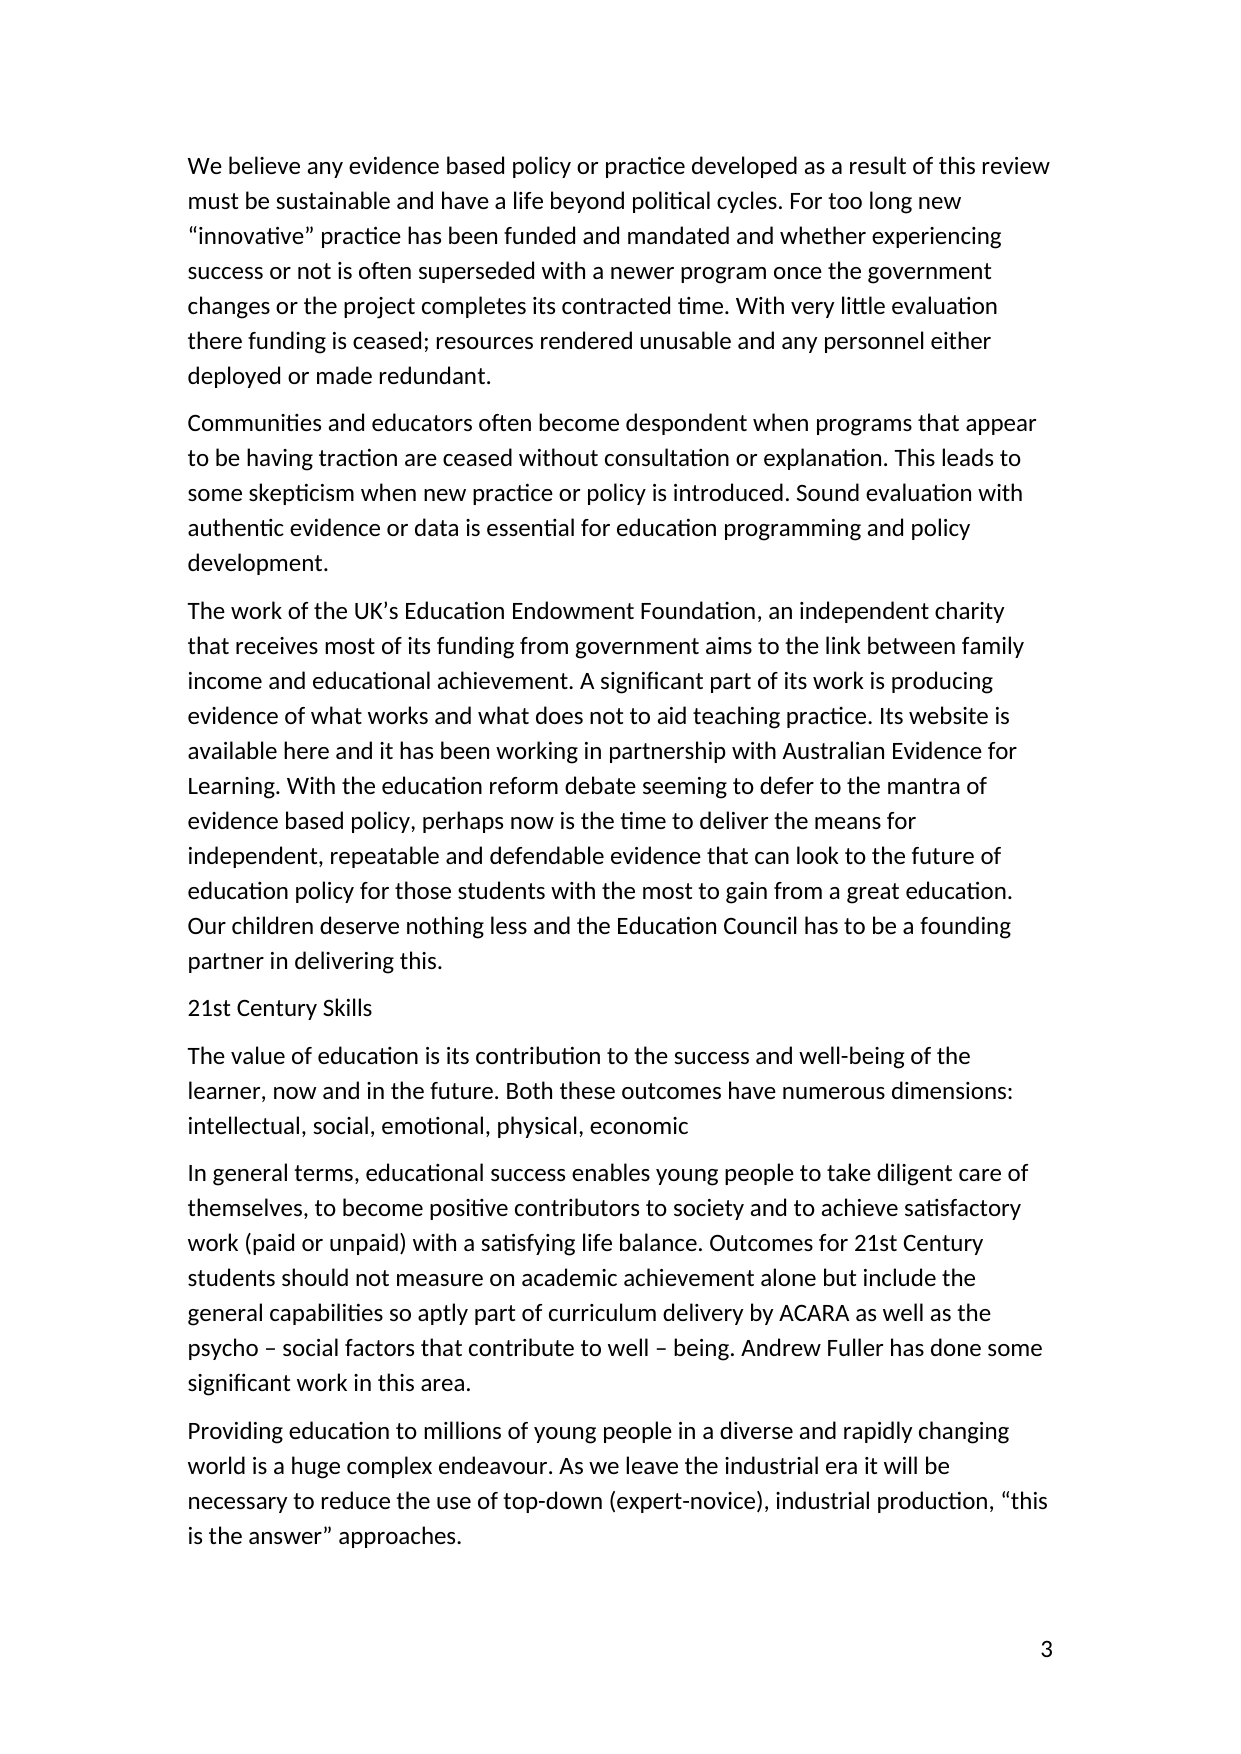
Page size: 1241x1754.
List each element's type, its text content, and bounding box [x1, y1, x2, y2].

text In general terms, educational success enables young people to take diligent care of themselves, to become positive contributors to society and to achieve satisfactory work (paid or unpaid) with a satisfying life balance. Outcomes for 21st Century students should not measure on academic achievement alone but include the general capabilities so aptly part of curriculum delivery by ACARA as well as the psycho – social factors that contribute to well – being. Andrew Fuller has done some significant work in this area. [187, 1157, 1053, 1398]
text We believe any evidence based policy or practice developed as a result of this review must be sustainable and have a life beyond political cycles. For too long new “innovative” practice has been funded and mandated and whether experiencing success or not is often superseded with a newer program once the government changes or the project completes its contracted time. With very little evaluation there funding is ceased; resources rendered unusable and any personnel either deployed or made redundant. [187, 150, 1053, 391]
text The work of the UK’s Education Endowment Foundation, an independent charity that receives most of its funding from government aims to the link between family income and educational achievement. A significant part of its work is producing evidence of what works and what does not to aid teaching practice. Its website is available here and it has been working in partnership with Australian Evidence for Learning. With the education reform debate seeming to defer to the mantra of evidence based policy, perhaps now is the time to deliver the means for independent, repeatable and defendable evidence that can look to the future of education policy for those students with the most to gain from a great education. Our children deserve nothing less and the Education Council has to be a founding partner in delivering this. [187, 595, 1053, 976]
text Providing education to millions of young people in a diverse and rapidly changing world is a huge complex endeavour. As we leave the industrial era it will be necessary to reduce the use of top-down (expert-novice), industrial production, “this is the answer” approaches. [187, 1415, 1053, 1551]
text Communities and educators often become despondent when programs that appear to be having traction are ceased without consultation or explanation. This leads to some skepticism when new practice or policy is introduced. Sound evaluation with authentic evidence or data is essential for education programming and policy development. [187, 407, 1053, 578]
text The value of education is its contribution to the success and well-being of the learner, now and in the future. Both these outcomes have numerous dimensions: intellectual, social, emotional, physical, economic [187, 1040, 1053, 1141]
text 21st Century Skills [187, 992, 1053, 1023]
